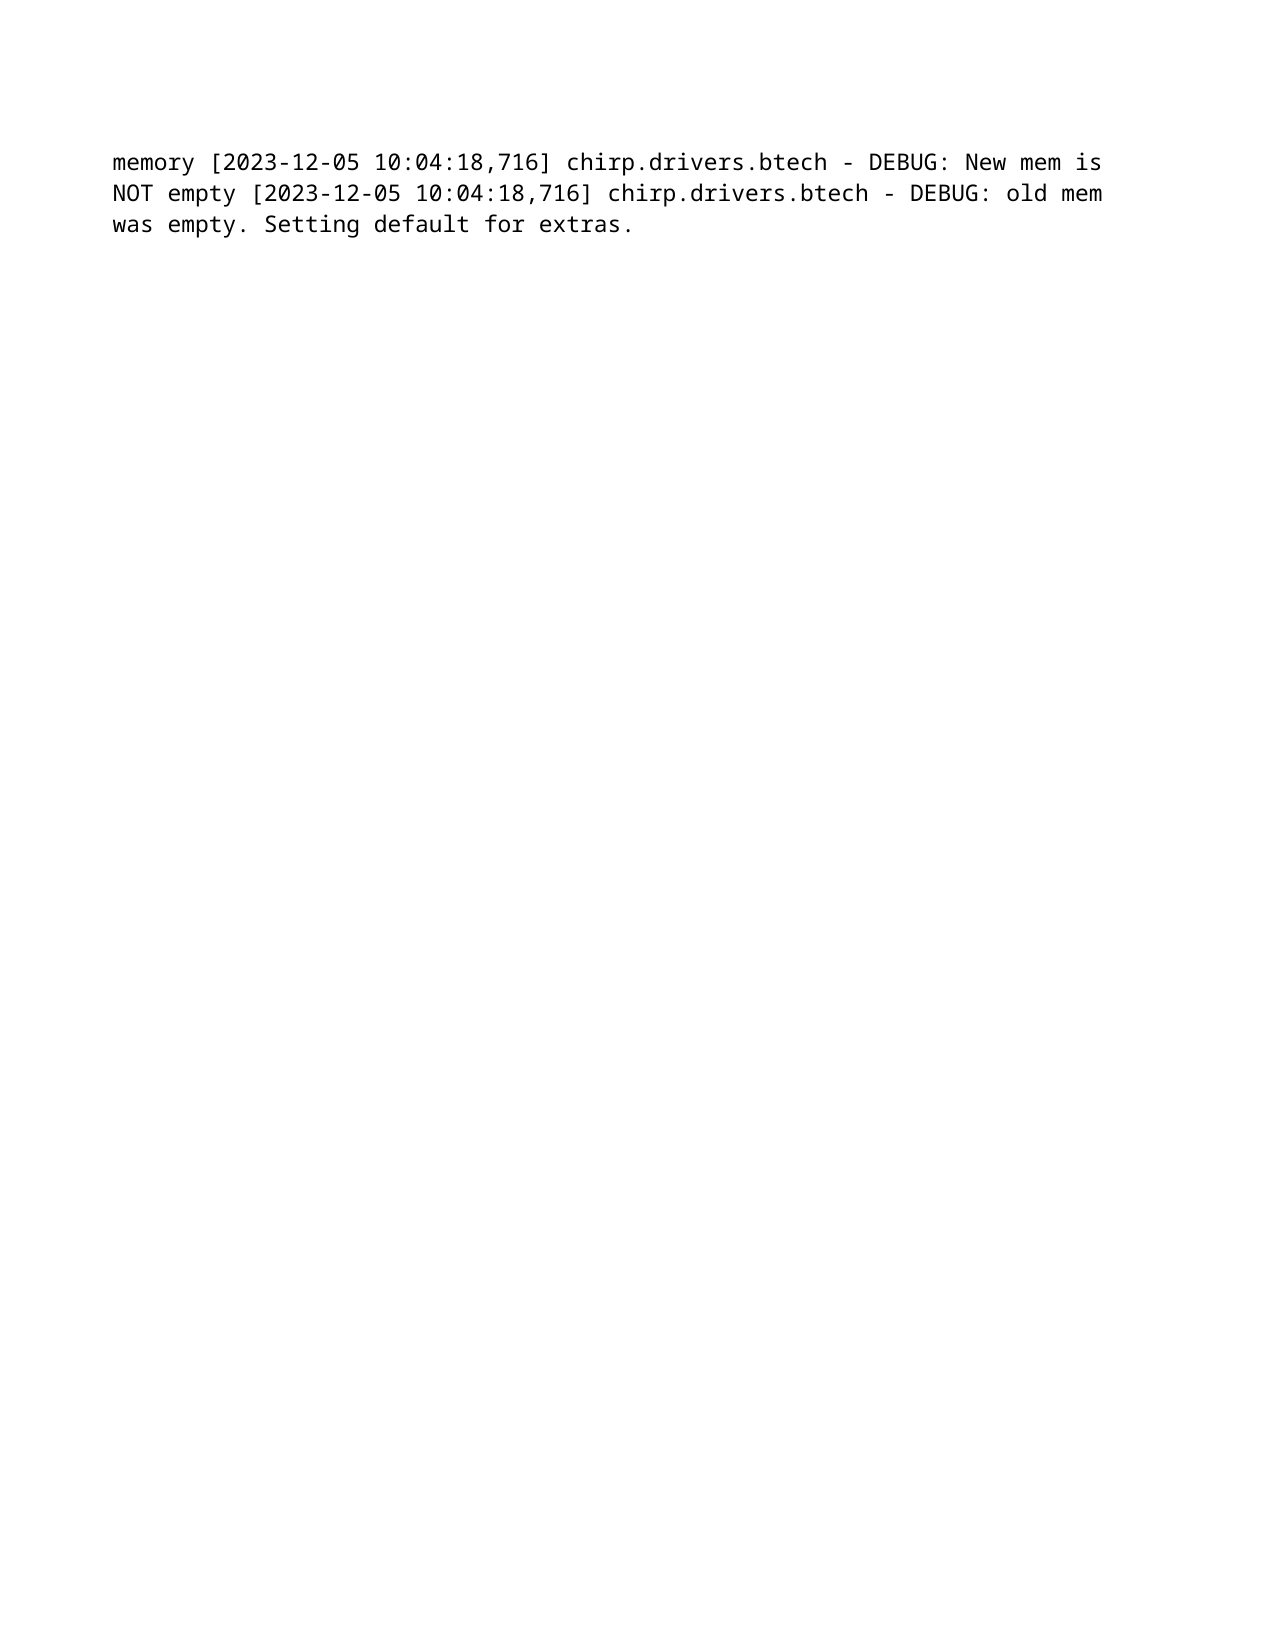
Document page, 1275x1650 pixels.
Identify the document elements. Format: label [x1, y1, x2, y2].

text [112, 146, 1143, 239]
